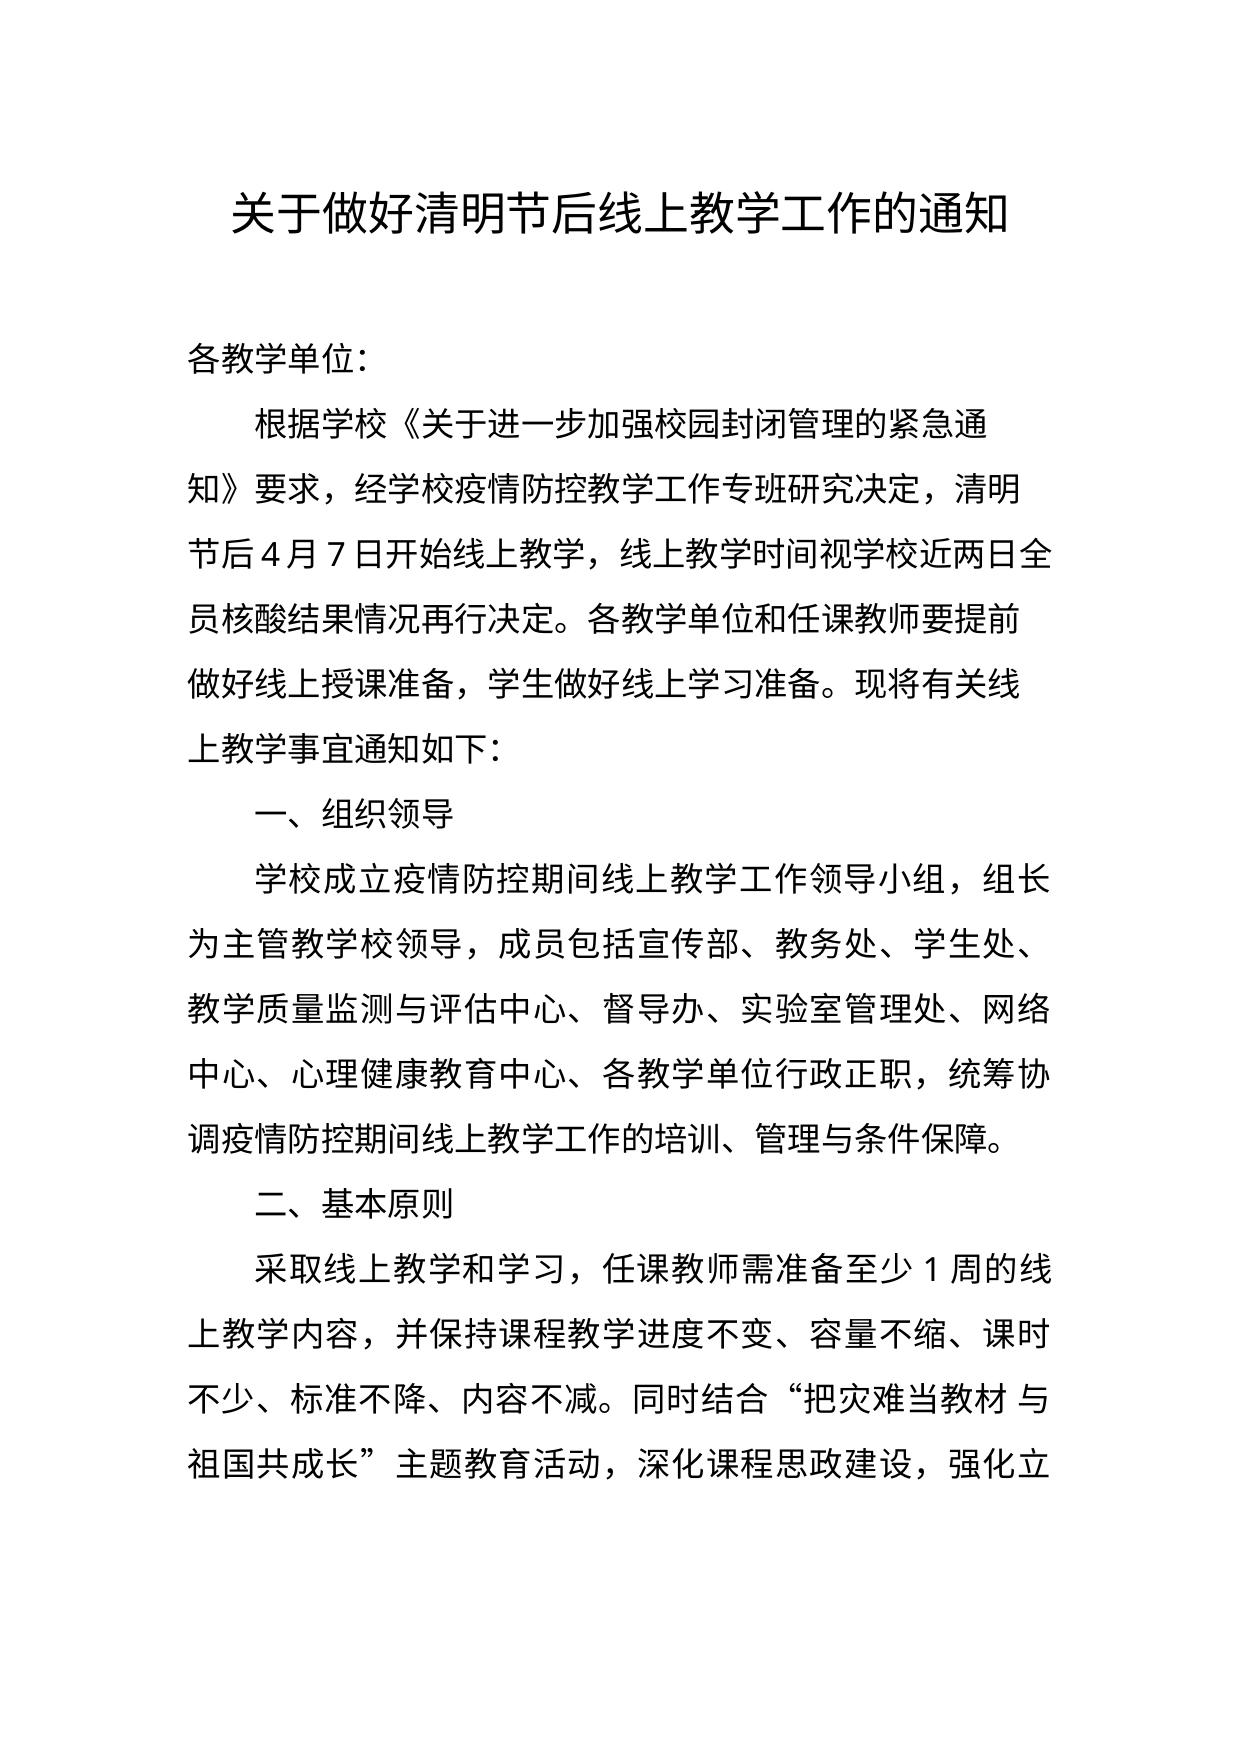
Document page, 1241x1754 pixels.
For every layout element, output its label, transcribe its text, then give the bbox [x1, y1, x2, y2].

text 一、组织领导 [187, 779, 1053, 844]
text 各教学单位： [187, 324, 1053, 389]
text 学校成立疫情防控期间线上教学工作领导小组，组长为主管教学校领导，成员包括宣传部、教务处、学生处、教学质量监测与评估中心、督导办、实验室管理处、网络中心、心理健康教育中心、各教学单位行政正职，统筹协调疫情防控期间线上教学工作的培训、管理与条件保障。 [187, 844, 1053, 1169]
text 根据学校《关于进一步加强校园封闭管理的紧急通知》要求，经学校疫情防控教学工作专班研究决定，清明节后4月7日开始线上教学，线上教学时间视学校近两日全员核酸结果情况再行决定。各教学单位和任课教师要提前做好线上授课准备，学生做好线上学习准备。现将有关线上教学事宜通知如下： [187, 389, 1053, 779]
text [187, 1234, 1053, 1494]
text 二、基本原则 [187, 1169, 1053, 1234]
text 关于做好清明节后线上教学工作的通知 [187, 162, 1053, 259]
